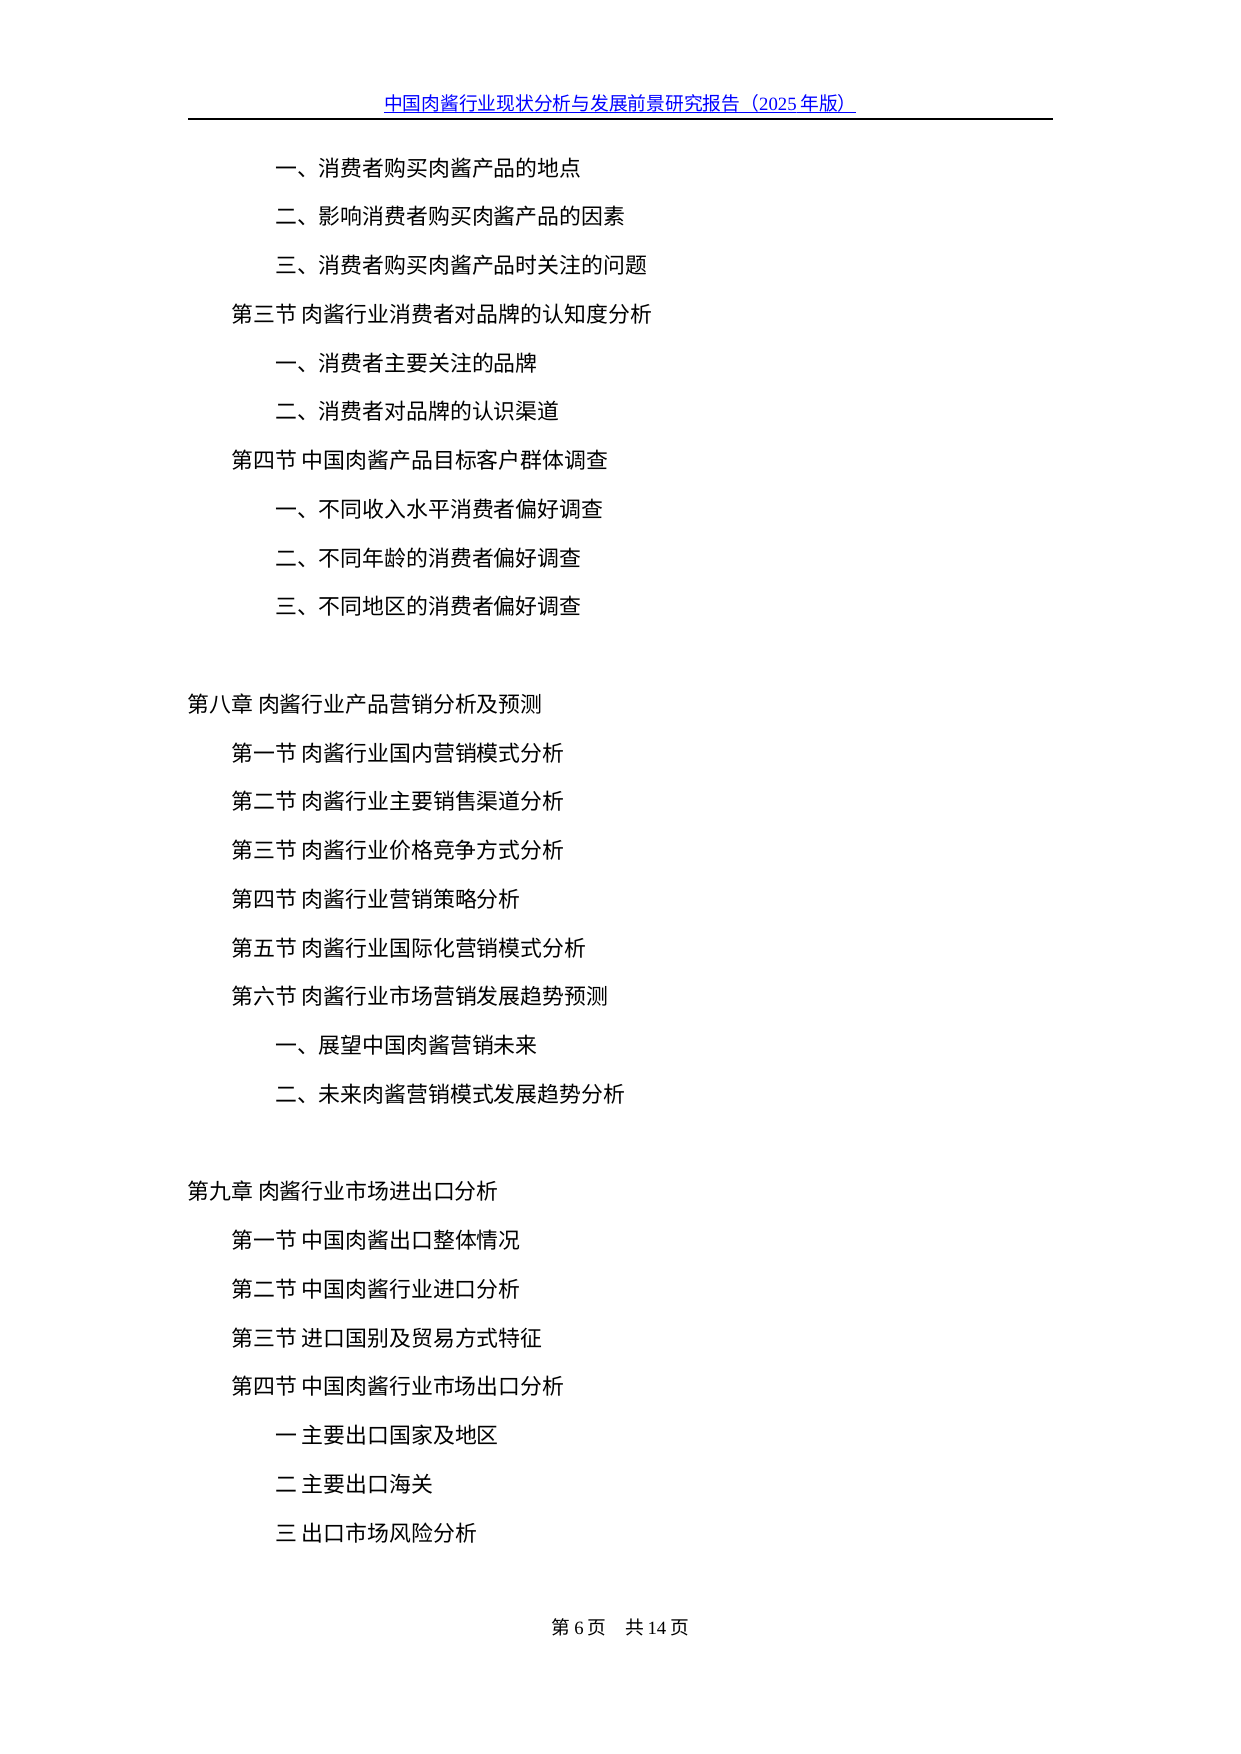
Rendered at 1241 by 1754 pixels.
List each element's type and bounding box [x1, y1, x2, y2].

text [187, 150, 1053, 1548]
